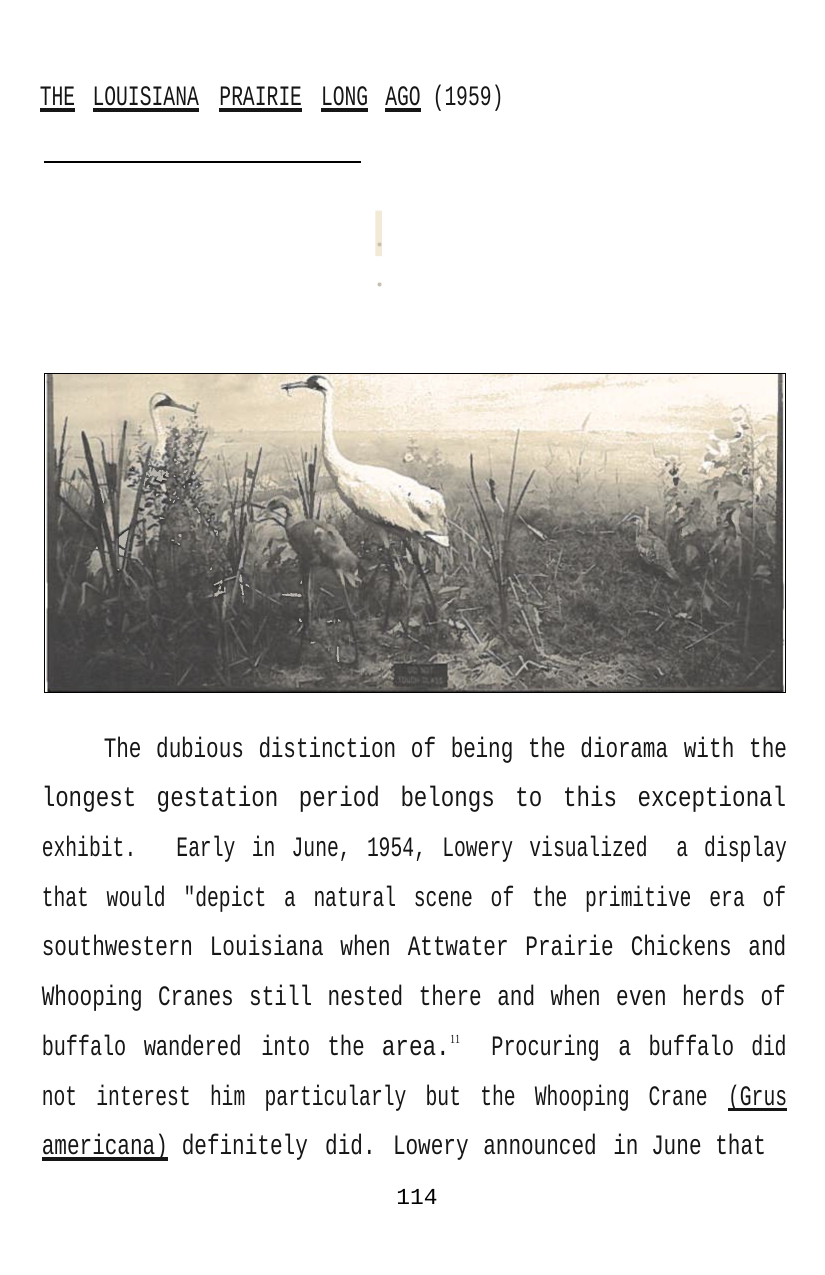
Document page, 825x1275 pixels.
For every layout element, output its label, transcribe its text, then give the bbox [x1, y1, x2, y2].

text THE LOUISIANA PRAIRIE LONG AGO (1959) [39, 82, 823, 114]
picture [45, 374, 785, 692]
text The dubious distinction of being the diorama with the longest gestation period belongs to this exceptional exhibit. Early in June, 1954, Lowery visualized a display that would "depict a natural scene of the primitive era of southwestern Louisiana when Attwater Prairie Chickens and Whooping Cranes still nested there and when even herds of buffalo wandered into the area.11 Procuring a buffalo did not interest him particularly but the Whooping Crane (Grus americana) definitely did. Lowery announced in June that [42, 734, 787, 1163]
